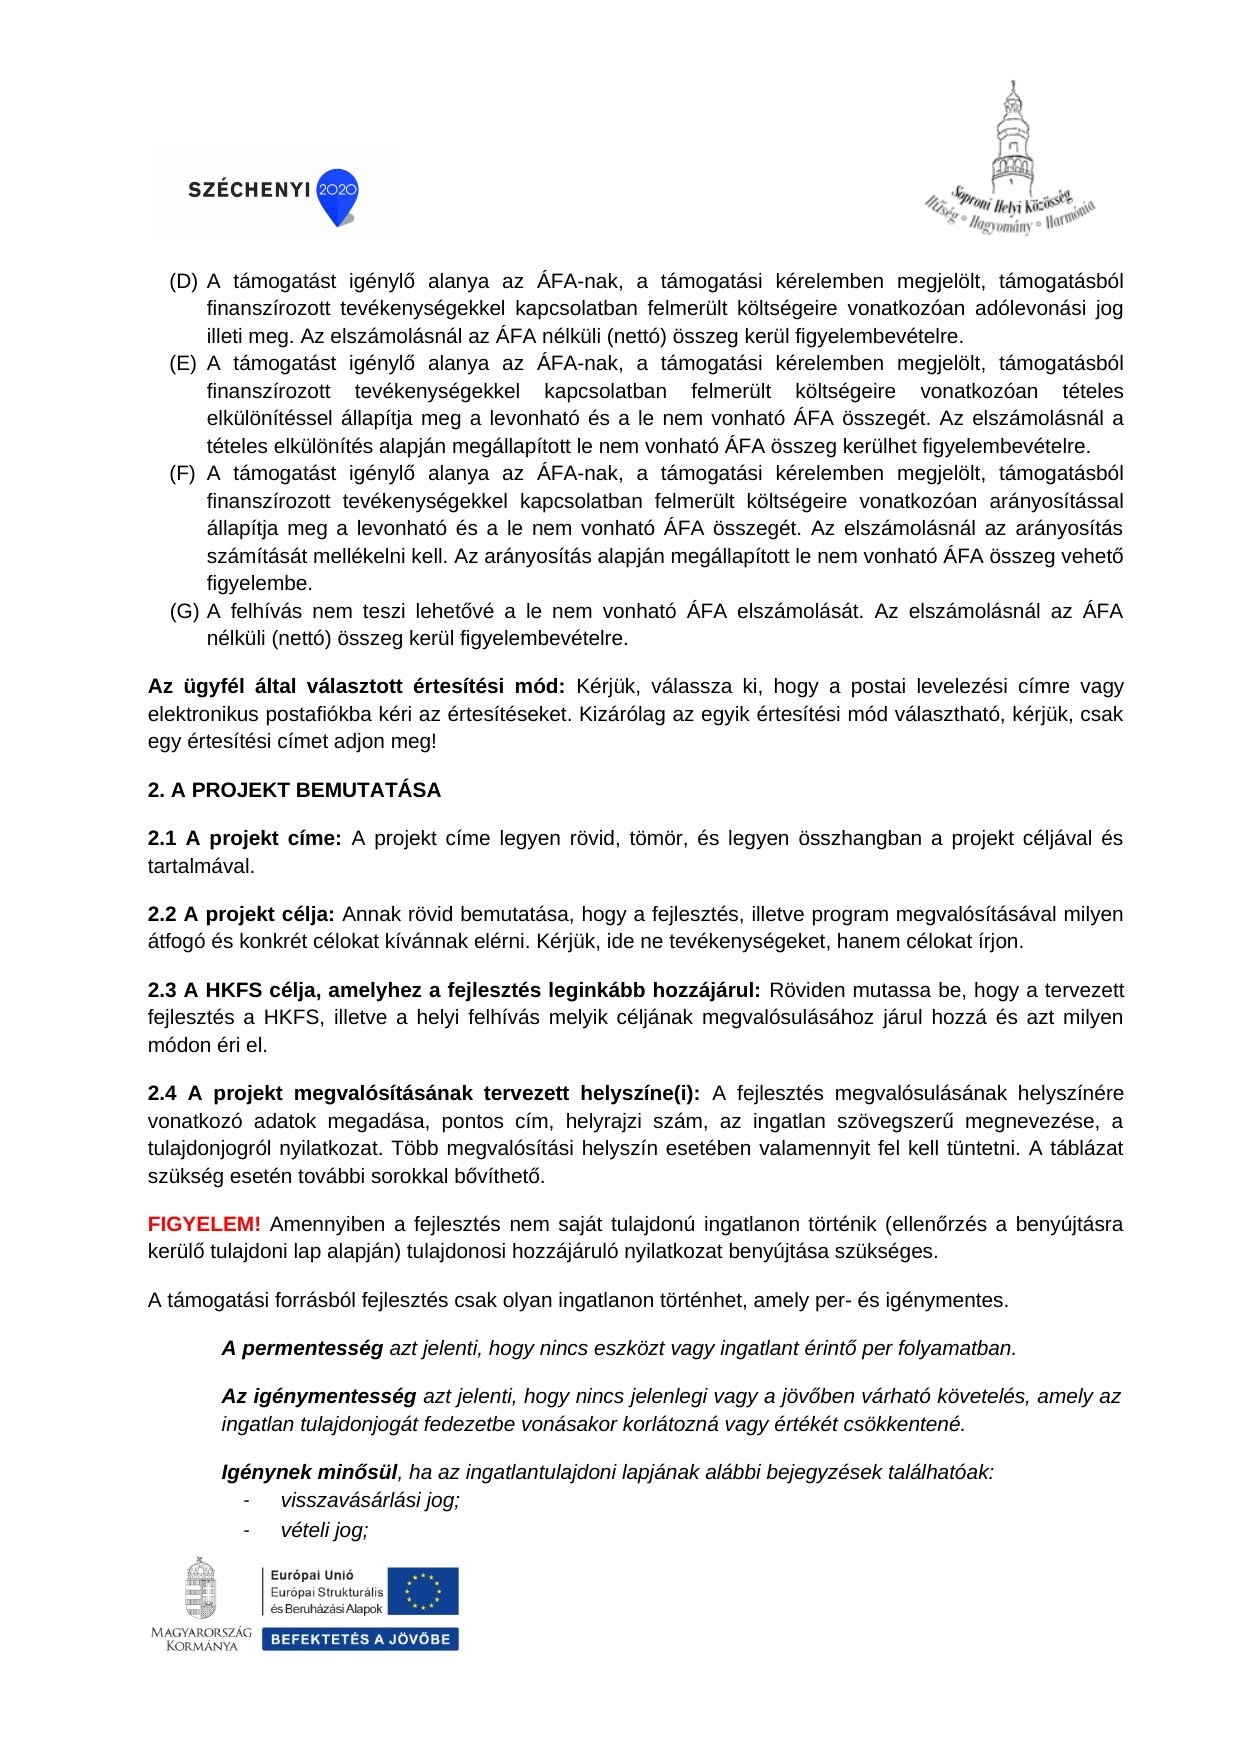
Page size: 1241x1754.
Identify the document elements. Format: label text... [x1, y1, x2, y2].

text 2.1 A projekt címe: A projekt címe legyen rövid, tömör, és legyen összhangban a projekt céljával és tartalmával. [148, 826, 1125, 877]
list A támogatást igénylő alanya az ÁFA-nak, a támogatási kérelemben megjelölt, támogatásból finanszírozott tevékenységekkel kapcsolatban felmerült költségeire vonatkozóan arányosítással állapítja meg a levonható és a le nem vonható ÁFA összegét. Az elszámolásnál az arányosítás számítását mellékelni kell. Az arányosítás alapján megállapított le nem vonható ÁFA összeg vehető figyelembe. [169, 461, 1125, 595]
picture [913, 73, 1110, 244]
text 2.3 A HKFS célja, amelyhez a fejlesztés leginkább hozzájárul: Röviden mutassa be, hogy a tervezett fejlesztés a HKFS, illetve a helyi felhívás melyik céljának megvalósulásához járul hozzá és azt milyen módon éri el. [148, 978, 1125, 1057]
picture [147, 143, 406, 244]
list A támogatást igénylő alanya az ÁFA-nak, a támogatási kérelemben megjelölt, támogatásból finanszírozott tevékenységekkel kapcsolatban felmerült költségeire vonatkozóan adólevonási jog illeti meg. Az elszámolásnál az ÁFA nélküli (nettó) összeg kerül figyelembevételre. [169, 268, 1125, 347]
text 2.2 A projekt célja: Annak rövid bemutatása, hogy a fejlesztés, illetve program megvalósításával milyen átfogó és konkrét célokat kívánnak elérni. Kérjük, ide ne tevékenységeket, hanem célokat írjon. [148, 902, 1125, 953]
text 2. A PROJEKT BEMUTATÁSA [148, 778, 1125, 802]
text A támogatási forrásból fejlesztés csak olyan ingatlanon történhet, amely per- és igénymentes. [148, 1288, 1125, 1312]
list visszavásárlási jog; [243, 1488, 1125, 1513]
list A felhívás nem teszi lehetővé a le nem vonható ÁFA elszámolását. Az elszámolásnál az ÁFA nélküli (nettó) összeg kerül figyelembevételre. [169, 598, 1125, 650]
text 2.4 A projekt megvalósításának tervezett helyszíne(i): A fejlesztés megvalósulásának helyszínére vonatkozó adatok megadása, pontos cím, helyrajzi szám, az ingatlan szövegszerű megnevezése, a tulajdonjogról nyilatkozat. Több megvalósítási helyszín esetében valamennyit fel kell tüntetni. A táblázat szükség esetén további sorokkal bővíthető. [148, 1081, 1125, 1187]
text Igénynek minősül, ha az ingatlantulajdoni lapjának alábbi bejegyzések találhatóak: [221, 1460, 1125, 1484]
list vételi jog; [243, 1517, 1125, 1542]
text Az igénymentesség azt jelenti, hogy nincs jelenlegi vagy a jövőben várható követelés, amely az ingatlan tulajdonjogát fedezetbe vonásakor korlátozná vagy értékét csökkentené. [221, 1384, 1125, 1436]
list A támogatást igénylő alanya az ÁFA-nak, a támogatási kérelemben megjelölt, támogatásból finanszírozott tevékenységekkel kapcsolatban felmerült költségeire vonatkozóan tételes elkülönítéssel állapítja meg a levonható és a le nem vonható ÁFA összegét. Az elszámolásnál a tételes elkülönítés alapján megállapított le nem vonható ÁFA összeg kerülhet figyelembevételre. [169, 351, 1125, 457]
text FIGYELEM! Amennyiben a fejlesztés nem saját tulajdonú ingatlanon történik (ellenőrzés a benyújtásra kerülő tulajdoni lap alapján) tulajdonosi hozzájáruló nyilatkozat benyújtása szükséges. [148, 1212, 1125, 1263]
text A permentesség azt jelenti, hogy nincs eszközt vagy ingatlant érintő per folyamatban. [221, 1336, 1125, 1360]
text Az ügyfél által választott értesítési mód: Kérjük, válassza ki, hogy a postai levelezési címre vagy elektronikus postafiókba kéri az értesítéseket. Kizárólag az egyik értesítési mód választható, kérjük, csak egy értesítési címet adjon meg! [148, 674, 1125, 753]
picture [147, 1550, 461, 1656]
